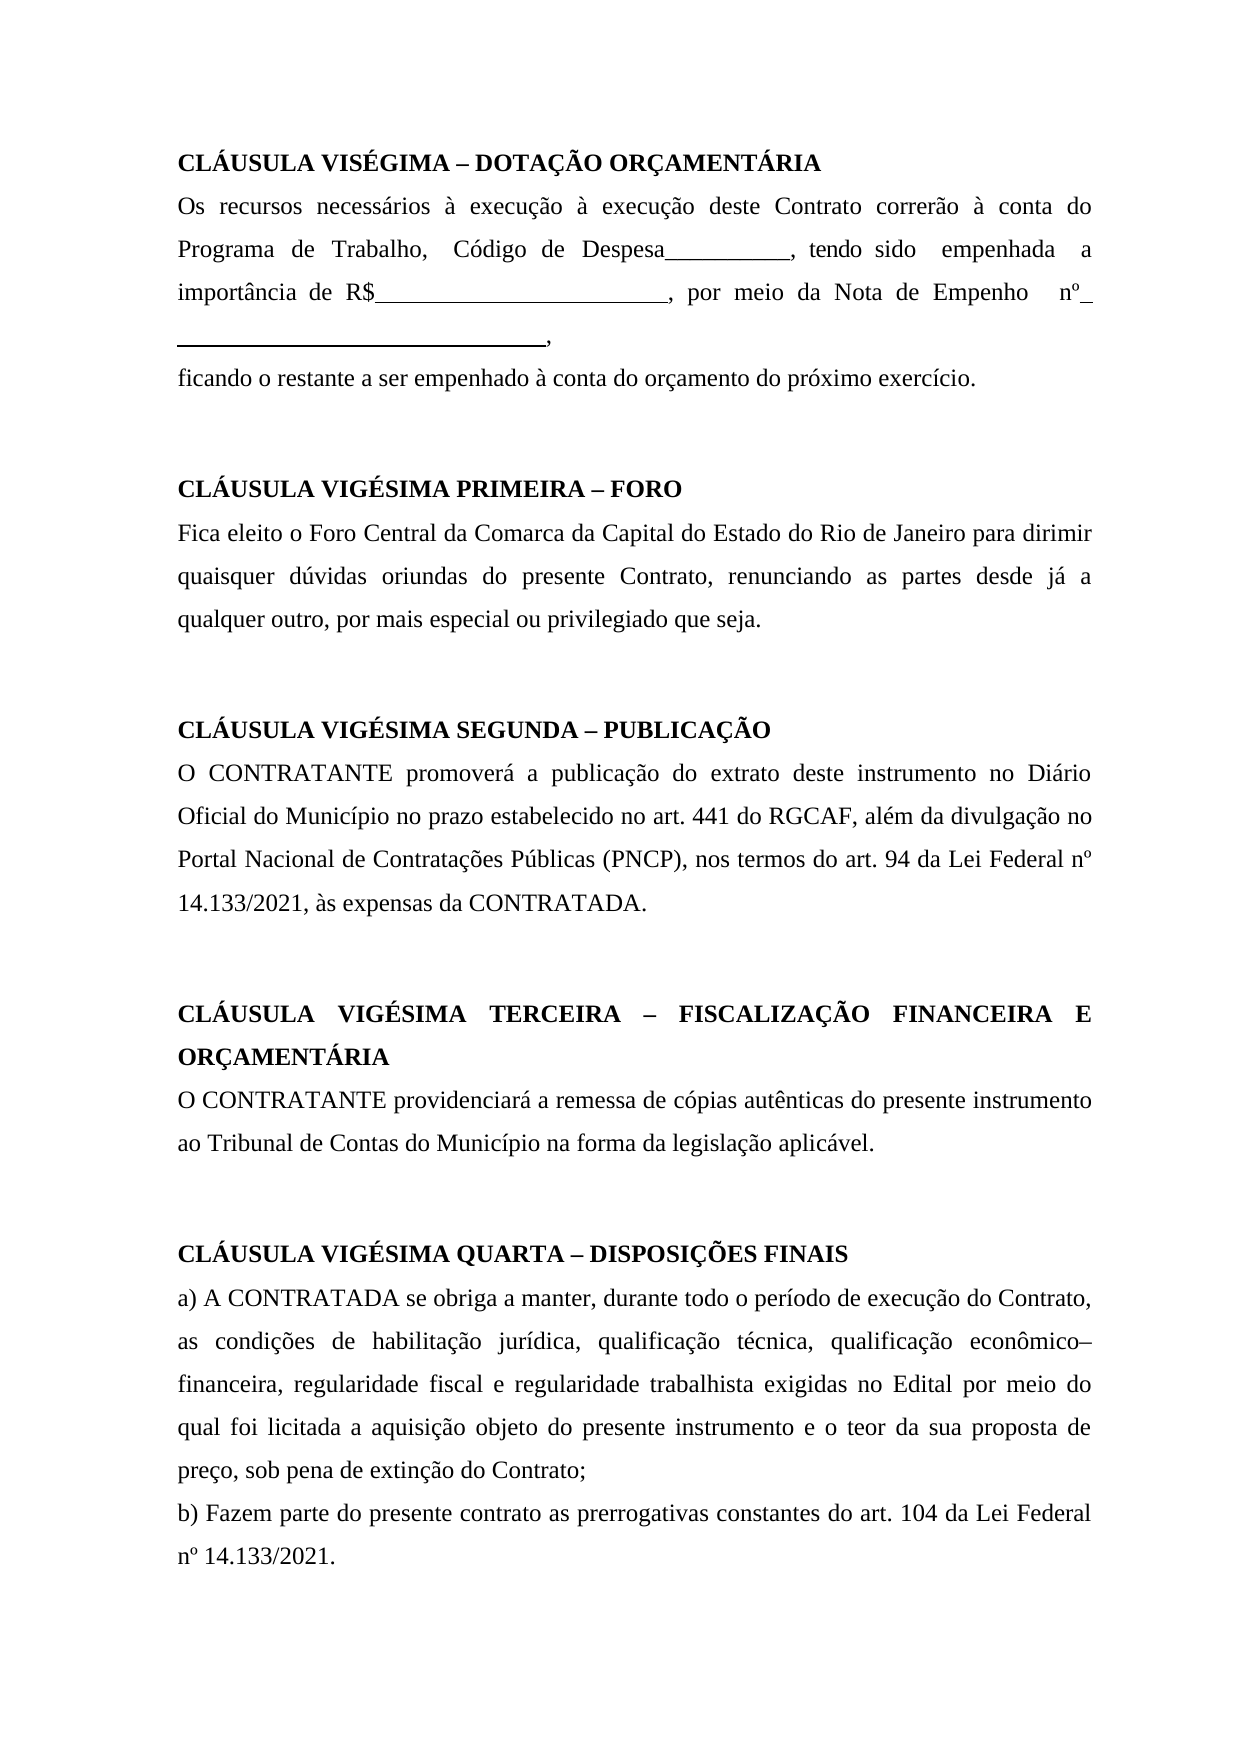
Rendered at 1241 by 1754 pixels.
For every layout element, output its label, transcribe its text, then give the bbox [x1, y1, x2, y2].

subtitle CLÁUSULA VIGÉSIMA PRIMEIRA – FORO [177, 474, 1093, 503]
text Fica eleito o Foro Central da Comarca da Capital do Estado do Rio de Janeiro para dirimir quaisquer dúvidas oriundas do presente Contrato, renunciando as partes desde já a qualquer outro, por mais especial ou privilegiado que seja. [177, 518, 1093, 633]
subtitle CLÁUSULA VISÉGIMA – DOTAÇÃO ORÇAMENTÁRIA [177, 148, 1093, 176]
text Os recursos necessários à execução à execução deste Contrato correrão à conta do Programa de Trabalho, Código de Despesa__________, tendo sido empenhada a importância de R$ , por meio da Nota de Empenho nº , [177, 191, 1093, 349]
subtitle CLÁUSULA VIGÉSIMA SEGUNDA – PUBLICAÇÃO [177, 715, 1093, 744]
text a) A CONTRATADA se obriga a manter, durante todo o período de execução do Contrato, as condições de habilitação jurídica, qualificação técnica, qualificação econômico–financeira, regularidade fiscal e regularidade trabalhista exigidas no Edital por meio do qual foi licitada a aquisição objeto do presente instrumento e o teor da sua proposta de preço, sob pena de extinção do Contrato; [177, 1283, 1093, 1484]
text O CONTRATANTE promoverá a publicação do extrato deste instrumento no Diário Oficial do Município no prazo estabelecido no art. 441 do RGCAF, além da divulgação no Portal Nacional de Contratações Públicas (PNCP), nos termos do art. 94 da Lei Federal nº 14.133/2021, às expensas da CONTRATADA. [177, 758, 1093, 916]
subtitle CLÁUSULA VIGÉSIMA QUARTA – DISPOSIÇÕES FINAIS [177, 1239, 1093, 1268]
text b) Fazem parte do presente contrato as prerrogativas constantes do art. 104 da Lei Federal nº 14.133/2021. [177, 1498, 1093, 1570]
text O CONTRATANTE providenciará a remessa de cópias autênticas do presente instrumento ao Tribunal de Contas do Município na forma da legislação aplicável. [177, 1085, 1093, 1157]
text ficando o restante a ser empenhado à conta do orçamento do próximo exercício. [177, 363, 1093, 392]
subtitle CLÁUSULA VIGÉSIMA TERCEIRA – FISCALIZAÇÃO FINANCEIRA E ORÇAMENTÁRIA [177, 999, 1093, 1071]
